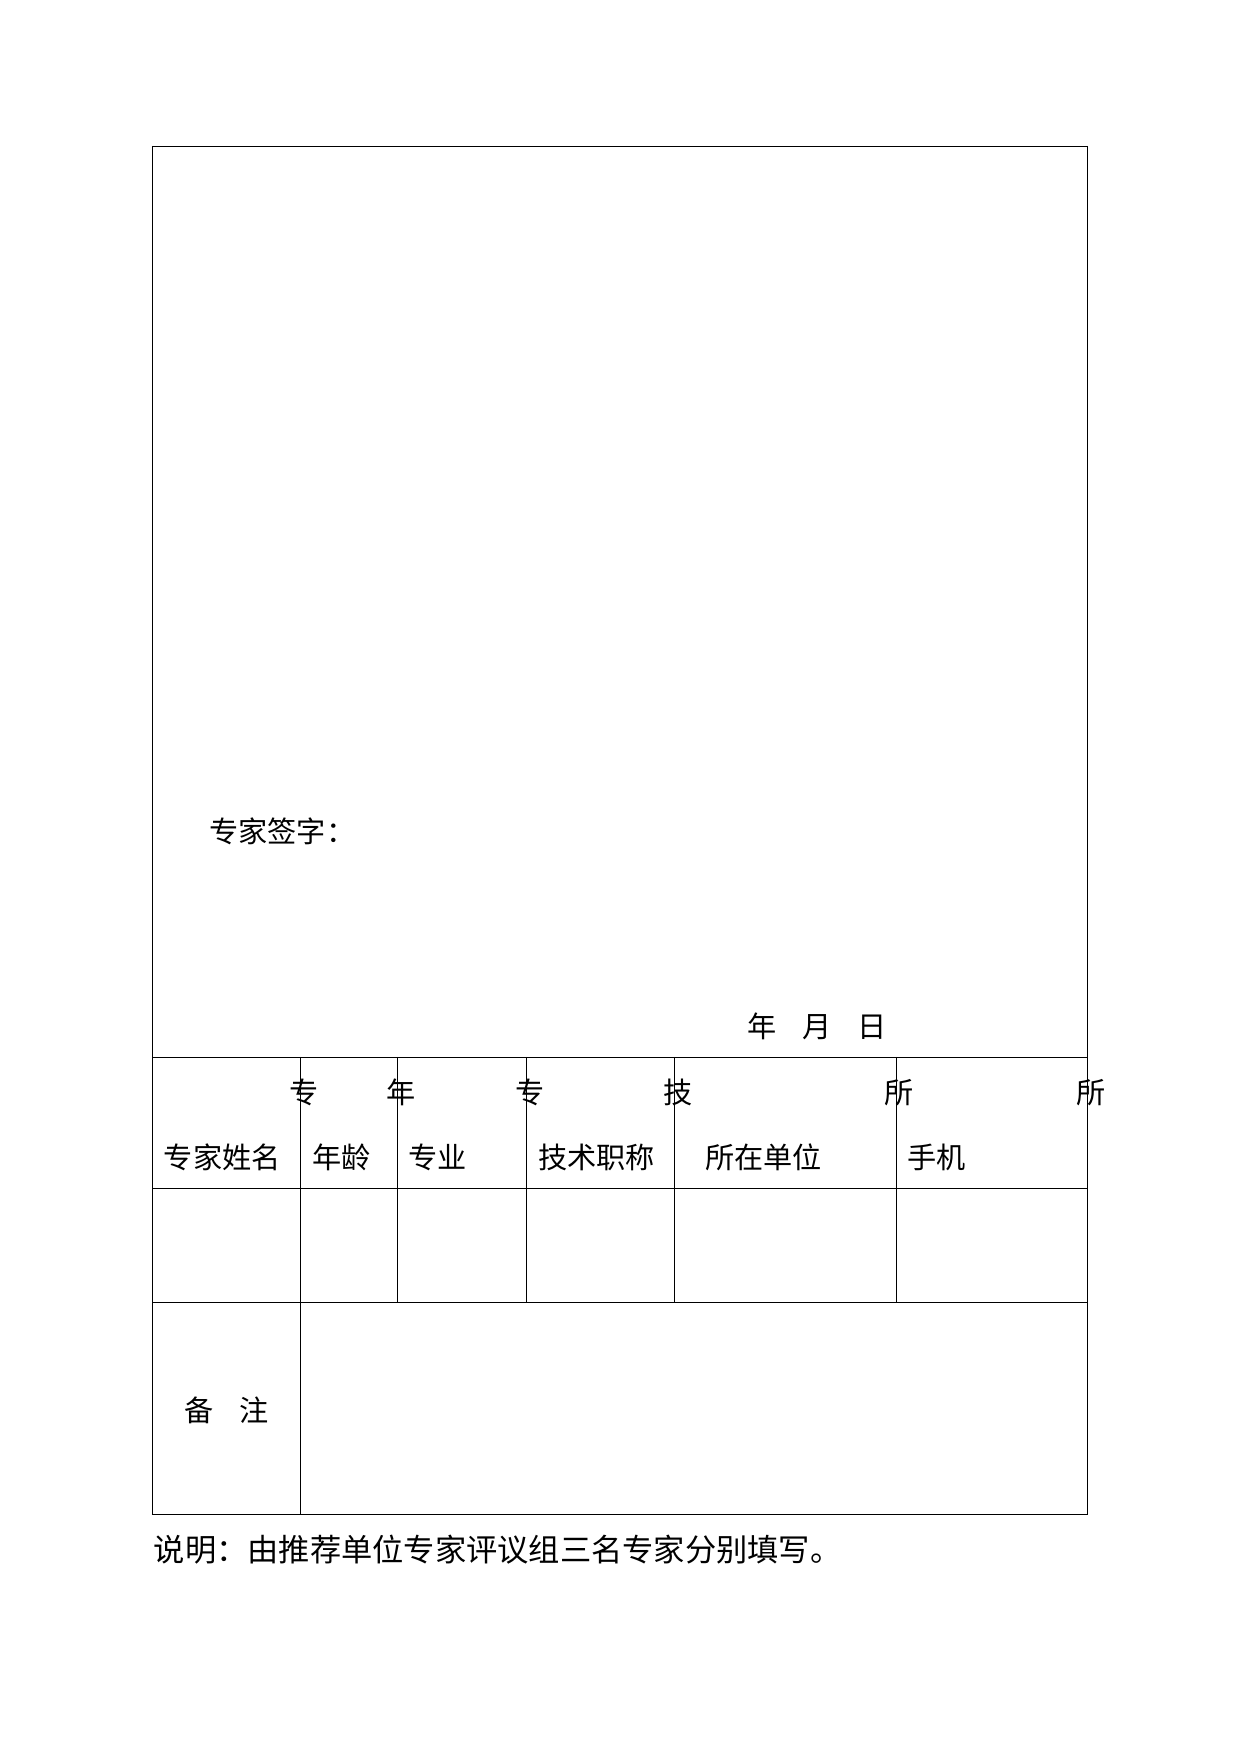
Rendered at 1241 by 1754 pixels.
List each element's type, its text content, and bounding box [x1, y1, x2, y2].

table_cell [897, 1189, 1087, 1302]
table_cell [527, 1189, 674, 1302]
table_cell 技技术职称 [527, 1058, 674, 1188]
table_cell 所 所在单位 [675, 1058, 896, 1188]
table_cell 专家签字： 年 月 日 [153, 147, 1087, 1057]
table_cell [675, 1189, 896, 1302]
table_cell [153, 1189, 300, 1302]
table_cell [301, 1303, 1087, 1514]
table_cell 备 注 [153, 1303, 300, 1514]
table_cell 所手机 [897, 1058, 1087, 1188]
table_cell 年年龄 [301, 1058, 397, 1188]
text 说明：由推荐单位专家评议组三名专家分别填写。 [153, 1515, 1087, 1580]
table_cell 专专业 [398, 1058, 526, 1188]
table_cell [398, 1189, 526, 1302]
table_cell 专专家姓名 [153, 1058, 300, 1188]
table_cell [301, 1189, 397, 1302]
